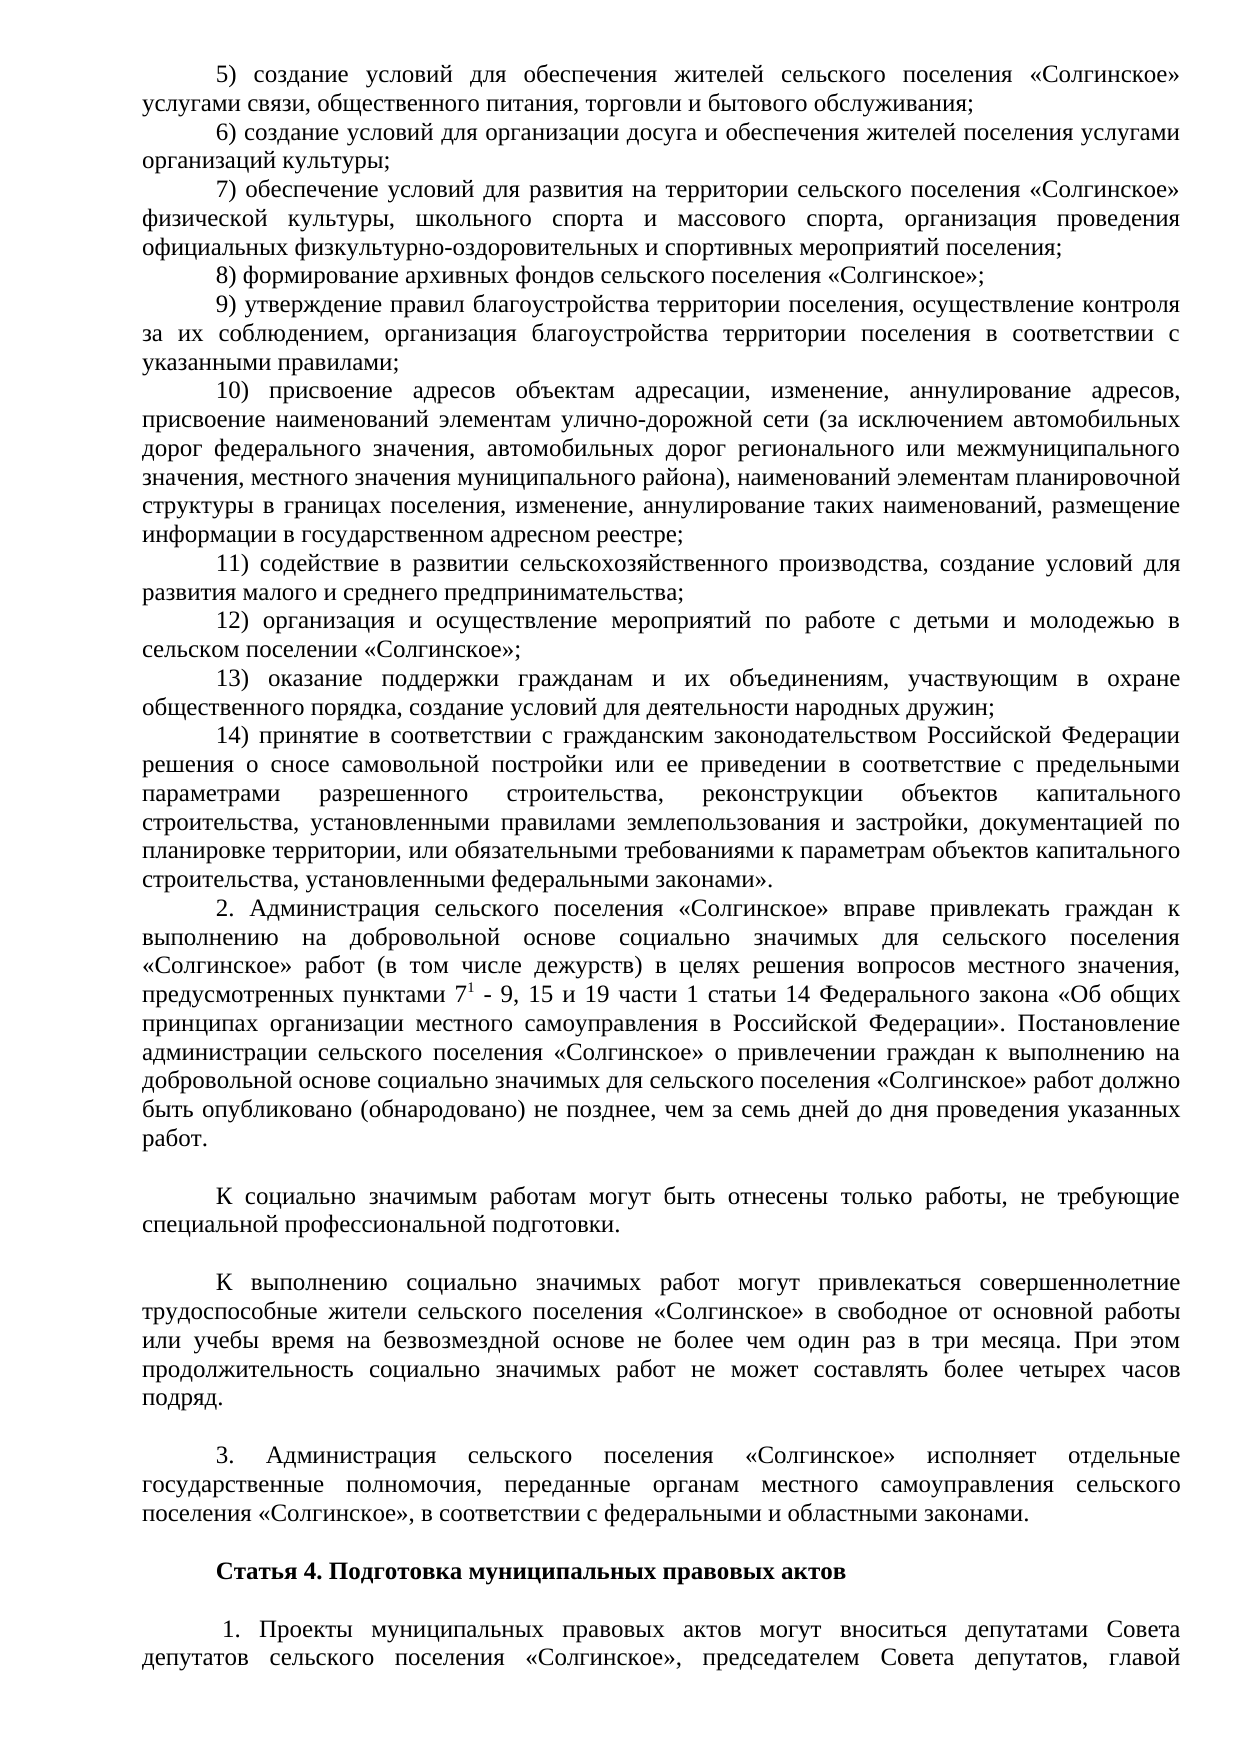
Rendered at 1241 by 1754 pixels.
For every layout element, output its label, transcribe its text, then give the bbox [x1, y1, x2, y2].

text 6) создание условий для организации досуга и обеспечения жителей поселения услугами организаций культуры; [142, 117, 1181, 174]
text 9) утверждение правил благоустройства территории поселения, осуществление контроля за их соблюдением, организация благоустройства территории поселения в соответствии с указанными правилами; [142, 289, 1181, 375]
text 5) создание условий для обеспечения жителей сельского поселения «Солгинское» услугами связи, общественного питания, торговли и бытового обслуживания; [142, 59, 1181, 117]
text 13) оказание поддержки гражданам и их объединениям, участвующим в охране общественного порядка, создание условий для деятельности народных дружин; [142, 663, 1181, 720]
text 2. Администрация сельского поселения «Солгинское» вправе привлекать граждан к выполнению на добровольной основе социально значимых для сельского поселения «Солгинское» работ (в том числе дежурств) в целях решения вопросов местного значения, предусмотренных пунктами 71 - 9, 15 и 19 части 1 статьи 14 Федерального закона «Об общих принципах организации местного самоуправления в Российской Федерации». Постановление администрации сельского поселения «Солгинское» о привлечении граждан к выполнению на добровольной основе социально значимых для сельского поселения «Солгинское» работ должно быть опубликовано (обнародовано) не позднее, чем за семь дней до дня проведения указанных работ. [142, 893, 1181, 1152]
text К выполнению социально значимых работ могут привлекаться совершеннолетние трудоспособные жители сельского поселения «Солгинское» в свободное от основной работы или учебы время на безвозмездной основе не более чем один раз в три месяца. При этом продолжительность социально значимых работ не может составлять более четырех часов подряд. [142, 1267, 1181, 1411]
text 3. Администрация сельского поселения «Солгинское» исполняет отдельные государственные полномочия, переданные органам местного самоуправления сельского поселения «Солгинское», в соответствии с федеральными и областными законами. [142, 1440, 1181, 1527]
text 8) формирование архивных фондов сельского поселения «Солгинское»; [142, 260, 1181, 289]
text 11) содействие в развитии сельскохозяйственного производства, создание условий для развития малого и среднего предпринимательства; [142, 548, 1181, 605]
text 12) организация и осуществление мероприятий по работе с детьми и молодежью в сельском поселении «Солгинское»; [142, 605, 1181, 663]
text 10) присвоение адресов объектам адресации, изменение, аннулирование адресов, присвоение наименований элементам улично-дорожной сети (за исключением автомобильных дорог федерального значения, автомобильных дорог регионального или межмуниципального значения, местного значения муниципального района), наименований элементам планировочной структуры в границах поселения, изменение, аннулирование таких наименований, размещение информации в государственном адресном реестре; [142, 375, 1181, 548]
text 7) обеспечение условий для развития на территории сельского поселения «Солгинское» физической культуры, школьного спорта и массового спорта, организация проведения официальных физкультурно-оздоровительных и спортивных мероприятий поселения; [142, 174, 1181, 260]
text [142, 1614, 1181, 1671]
text 14) принятие в соответствии с гражданским законодательством Российской Федерации решения о сносе самовольной постройки или ее приведении в соответствие с предельными параметрами разрешенного строительства, реконструкции объектов капитального строительства, установленными правилами землепользования и застройки, документацией по планировке территории, или обязательными требованиями к параметрам объектов капитального строительства, установленными федеральными законами». [142, 720, 1181, 893]
text Статья 4. Подготовка муниципальных правовых актов [142, 1556, 1181, 1584]
text К социально значимым работам могут быть отнесены только работы, не требующие специальной профессиональной подготовки. [142, 1181, 1181, 1238]
